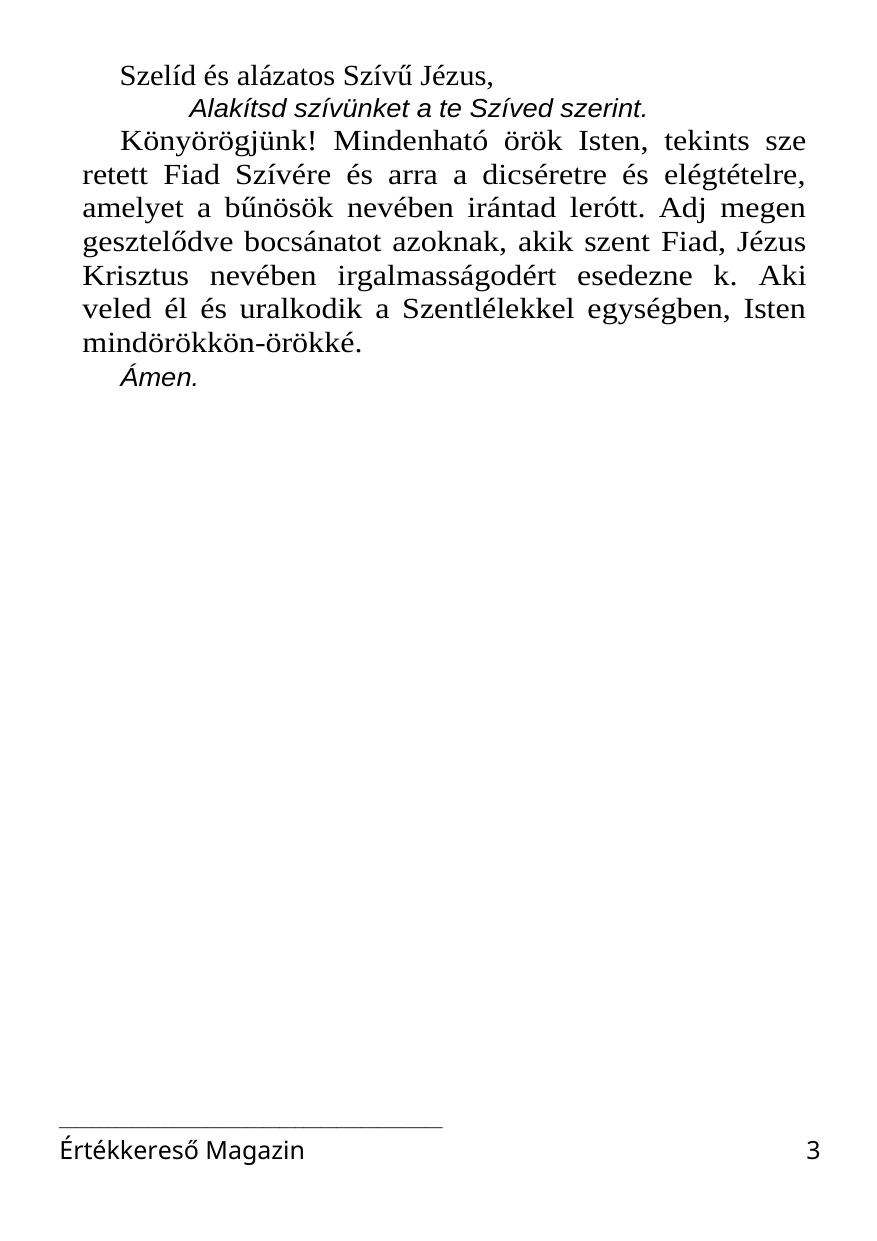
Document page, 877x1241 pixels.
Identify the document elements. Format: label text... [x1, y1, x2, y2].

text Alakítsd szívünket a te Szíved szerint. [189, 93, 818, 123]
text Ámen. [120, 362, 818, 392]
text Könyörögjünk! Mindenható örök Isten, tekints sze­ retett Fiad Szívére és arra a dicséretre és elégtételre, amelyet a bűnösök nevében irántad lerótt. Adj megen­ gesztelődve bocsánatot azoknak, akik szent Fiad, Jézus Krisztus nevében irgalmasságodért esedezne k. Aki veled él és uralkodik a Szentlélekkel egységben, Isten mindörökkön-örökké. [82, 123, 807, 358]
text Szelíd és alázatos Szívű Jézus, [119, 59, 818, 92]
